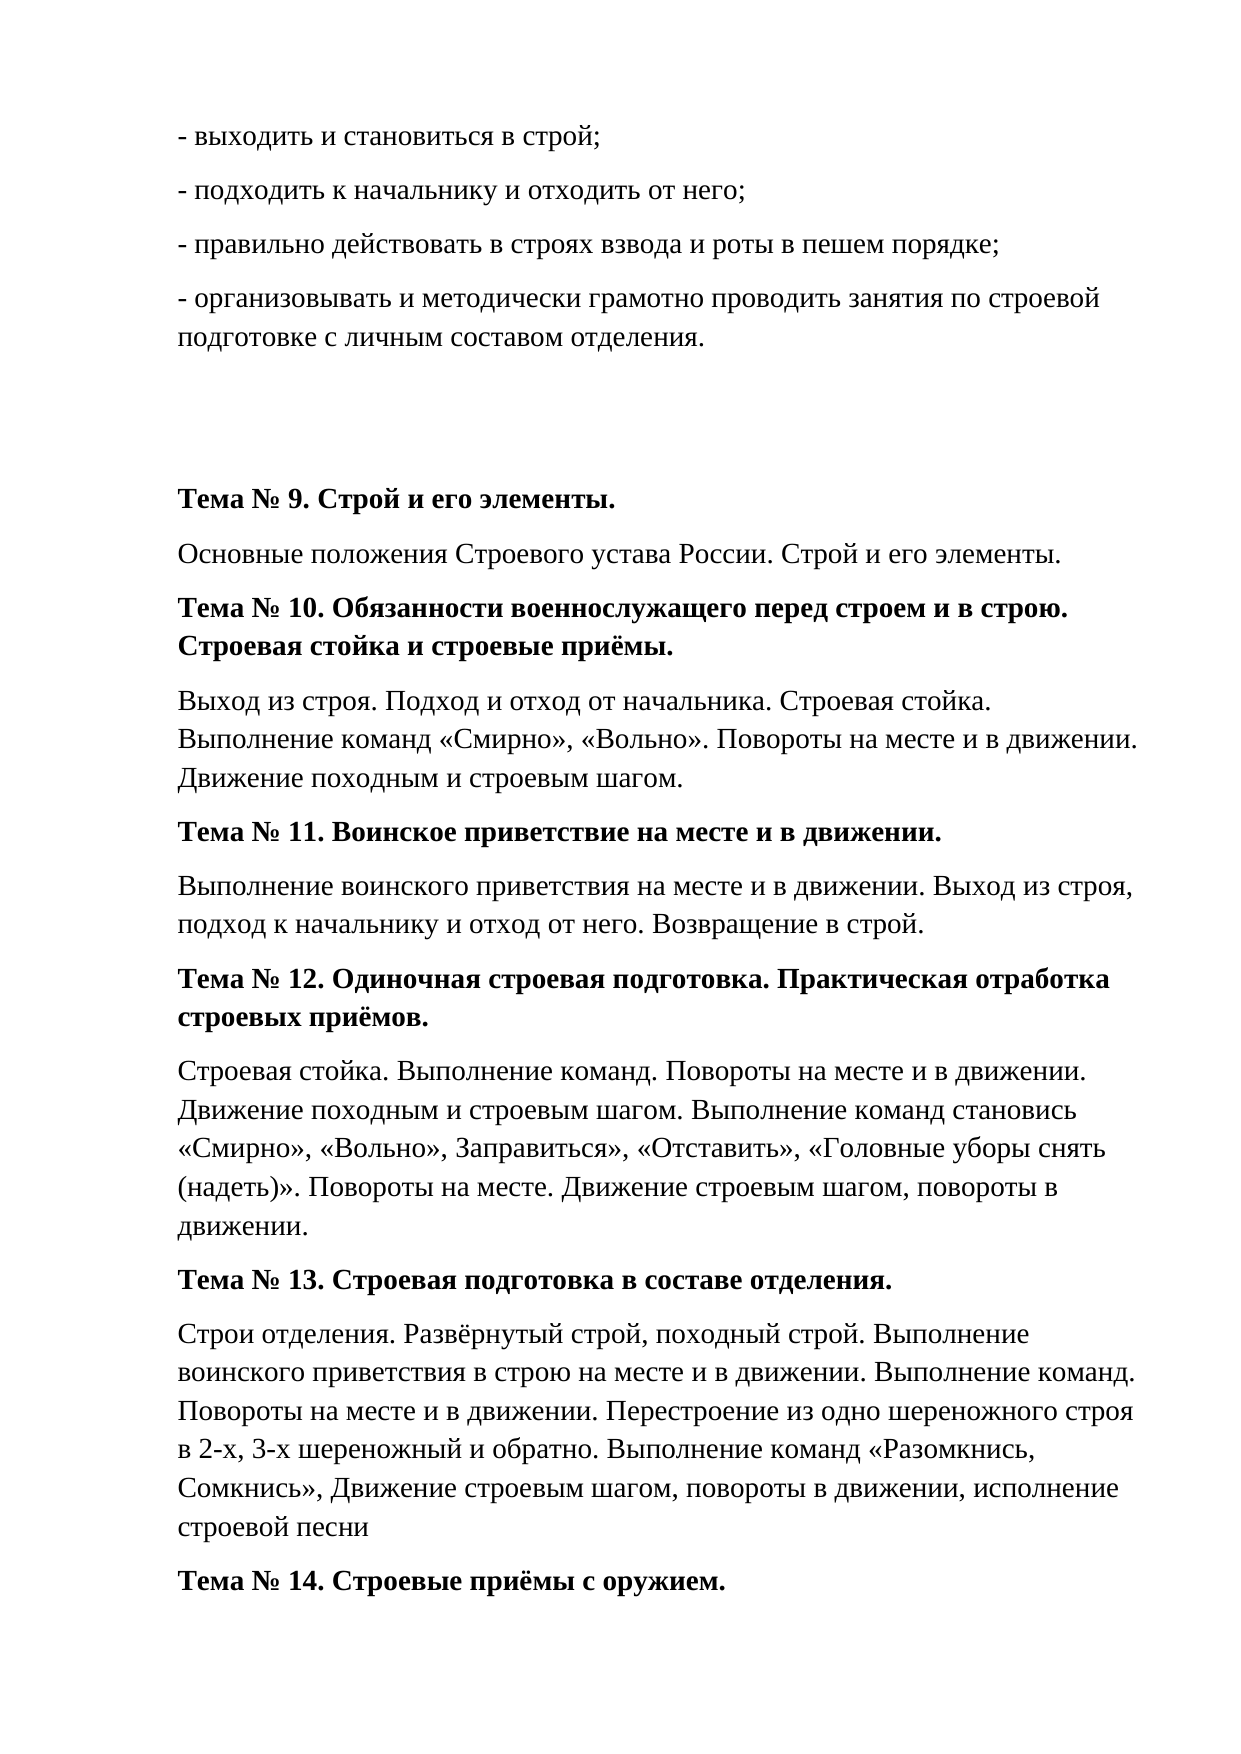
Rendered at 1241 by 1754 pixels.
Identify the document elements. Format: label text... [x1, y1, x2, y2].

text Выполнение воинского приветствия на месте и в движении. Выход из строя, подход к начальнику и отход от него. Возвращение в строй. [177, 868, 1152, 940]
text Тема № 10. Обязанности военнослужащего перед строем и в строю. Строевая стойка и строевые приёмы. [177, 590, 1152, 662]
text Тема № 13. Строевая подготовка в составе отделения. [177, 1262, 1152, 1295]
text - организовывать и методически грамотно проводить занятия по строевой подготовке с личным составом отделения. [177, 281, 1152, 353]
text Тема № 9. Строй и его элементы. [177, 482, 1152, 515]
text Строевая стойка. Выполнение команд. Повороты на месте и в движении. Движение походным и строевым шагом. Выполнение команд становись «Смирно», «Вольно», Заправиться», «Отставить», «Головные уборы снять (надеть)». Повороты на месте. Движение строевым шагом, повороты в движении. [177, 1053, 1152, 1241]
text - правильно действовать в строях взвода и роты в пешем порядке; [177, 226, 1152, 260]
text Тема № 14. Строевые приёмы с оружием. [177, 1563, 1152, 1596]
text Основные положения Строевого устава России. Строй и его элементы. [177, 536, 1152, 569]
text Выход из строя. Подход и отход от начальника. Строевая стойка. Выполнение команд «Смирно», «Вольно». Повороты на месте и в движении. Движение походным и строевым шагом. [177, 683, 1152, 793]
text - выходить и становиться в строй; [177, 118, 1152, 152]
text Строи отделения. Развёрнутый строй, походный строй. Выполнение воинского приветствия в строю на месте и в движении. Выполнение команд. Повороты на месте и в движении. Перестроение из одно шереножного строя в 2-х, 3-х шереножный и обратно. Выполнение команд «Разомкнись, Сомкнись», Движение строевым шагом, повороты в движении, исполнение строевой песни [177, 1316, 1152, 1542]
text Тема № 12. Одиночная строевая подготовка. Практическая отработка строевых приёмов. [177, 961, 1152, 1033]
text Тема № 11. Воинское приветствие на месте и в движении. [177, 814, 1152, 847]
text - подходить к начальнику и отходить от него; [177, 172, 1152, 206]
